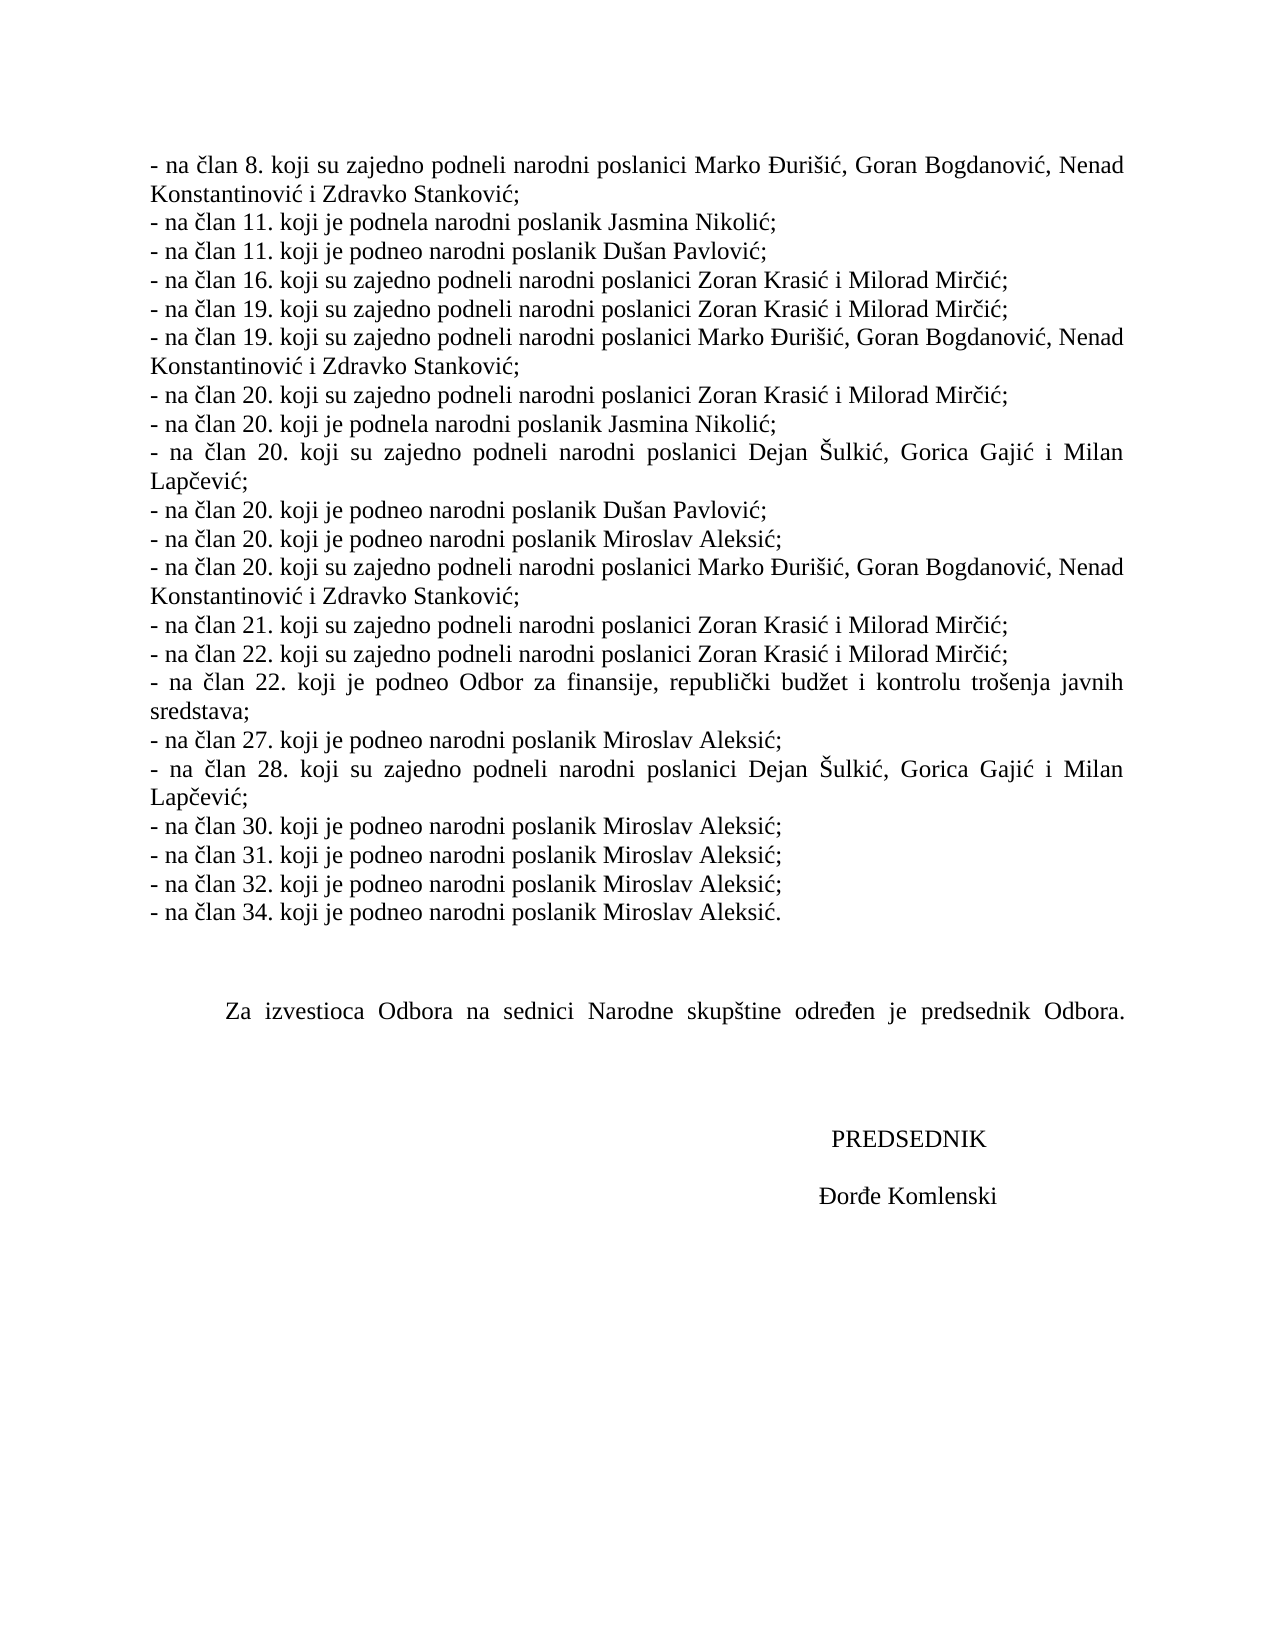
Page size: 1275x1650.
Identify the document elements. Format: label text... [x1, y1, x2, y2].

text - na član 8. koji su zajedno podneli narodni poslanici Marko Đurišić, Goran Bogdanović, Nenad Konstantinović i Zdravko Stanković; [150, 150, 1125, 207]
text - na član 34. koji je podneo narodni poslanik Miroslav Aleksić. [150, 897, 1125, 926]
text - na član 30. koji je podneo narodni poslanik Miroslav Aleksić; [150, 811, 1125, 840]
text PREDSEDNIK [150, 1124, 1125, 1152]
text - na član 20. koji su zajedno podneli narodni poslanici Zoran Krasić i Milorad Mirčić; [150, 380, 1125, 409]
text - na član 20. koji je podnela narodni poslanik Jasmina Nikolić; [150, 409, 1125, 437]
text - na član 22. koji je podneo Odbor za finansije, republički budžet i kontrolu trošenja javnih sredstava; [150, 667, 1125, 725]
text - na član 27. koji je podneo narodni poslanik Miroslav Aleksić; [150, 725, 1125, 754]
text - na član 20. koji su zajedno podneli narodni poslanici Dejan Šulkić, Gorica Gajić i Milan Lapčević; [150, 437, 1125, 495]
text - na član 11. koji je podneo narodni poslanik Dušan Pavlović; [150, 236, 1125, 265]
text - na član 19. koji su zajedno podneli narodni poslanici Zoran Krasić i Milorad Mirčić; [150, 294, 1125, 322]
text - na član 11. koji je podnela narodni poslanik Jasmina Nikolić; [150, 207, 1125, 236]
text - na član 22. koji su zajedno podneli narodni poslanici Zoran Krasić i Milorad Mirčić; [150, 639, 1125, 667]
text - na član 16. koji su zajedno podneli narodni poslanici Zoran Krasić i Milorad Mirčić; [150, 265, 1125, 294]
text - na član 20. koji je podneo narodni poslanik Dušan Pavlović; [150, 495, 1125, 524]
text - na član 28. koji su zajedno podneli narodni poslanici Dejan Šulkić, Gorica Gajić i Milan Lapčević; [150, 754, 1125, 811]
text - na član 31. koji je podneo narodni poslanik Miroslav Aleksić; [150, 840, 1125, 869]
text - na član 20. koji je podneo narodni poslanik Miroslav Aleksić; [150, 524, 1125, 552]
text - na član 21. koji su zajedno podneli narodni poslanici Zoran Krasić i Milorad Mirčić; [150, 610, 1125, 639]
text - na član 19. koji su zajedno podneli narodni poslanici Marko Đurišić, Goran Bogdanović, Nenad Konstantinović i Zdravko Stanković; [150, 322, 1125, 380]
text Đorđe Komlenski [150, 1181, 1125, 1210]
text Za izvestioca Odbora na sednici Narodne skupštine određen je predsednik Odbora. [150, 996, 1125, 1054]
text - na član 32. koji je podneo narodni poslanik Miroslav Aleksić; [150, 869, 1125, 897]
text - na član 20. koji su zajedno podneli narodni poslanici Marko Đurišić, Goran Bogdanović, Nenad Konstantinović i Zdravko Stanković; [150, 552, 1125, 610]
